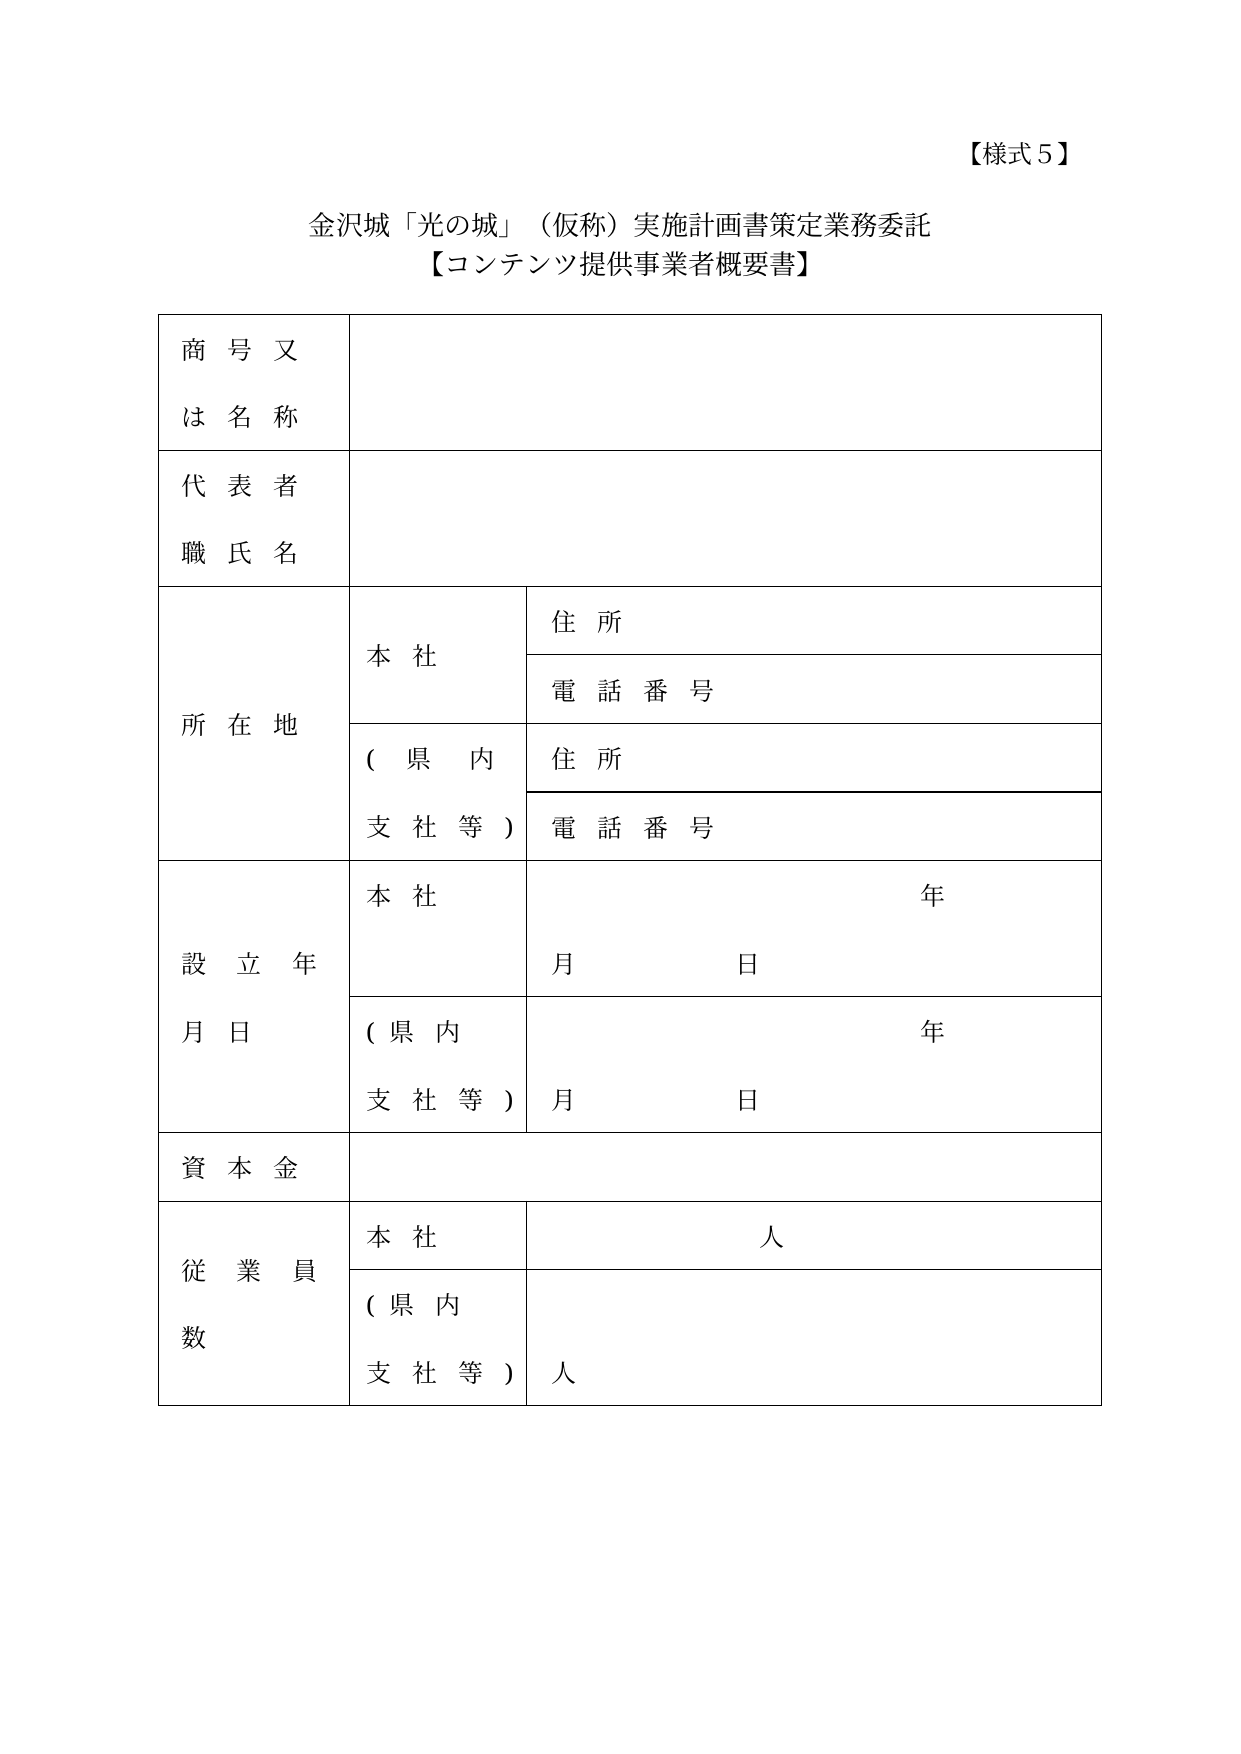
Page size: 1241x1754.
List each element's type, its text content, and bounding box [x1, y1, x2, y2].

table_cell 従業員数 [159, 1202, 349, 1405]
table_cell 電話番号 [527, 655, 1101, 723]
table_cell 所在地 [159, 587, 349, 860]
table_cell 電話番号 [527, 793, 1101, 860]
table_cell 代表者職氏名 [159, 451, 349, 586]
table_cell 本社 [350, 861, 526, 996]
table_header 商号又は名称 [159, 315, 349, 450]
table_cell 人 [527, 1202, 1101, 1269]
table_cell [350, 1133, 1101, 1201]
table_cell 年 月 日 [527, 997, 1101, 1132]
text 金沢城「光の城」（仮称）実施計画書策定業務委託 [158, 204, 1083, 243]
table_cell 本社 [350, 587, 526, 723]
table_cell 住所 [527, 587, 1101, 654]
text 【様式５】 [158, 134, 1083, 171]
table_cell (県内支社等) [350, 1270, 526, 1405]
table_cell (県内支社等) [350, 997, 526, 1132]
table_header [350, 315, 1101, 450]
table_cell [350, 451, 1101, 586]
table_cell 人 [527, 1270, 1101, 1405]
table_cell 資本金 [159, 1133, 349, 1201]
table_cell (県内支社等) [350, 724, 526, 860]
table_cell 本社 [350, 1202, 526, 1269]
text 【コンテンツ提供事業者概要書】 [158, 243, 1083, 282]
table_cell 住所 [527, 724, 1101, 791]
table_cell 設立年月日 [159, 861, 349, 1132]
table_cell 年 月 日 [527, 861, 1101, 996]
